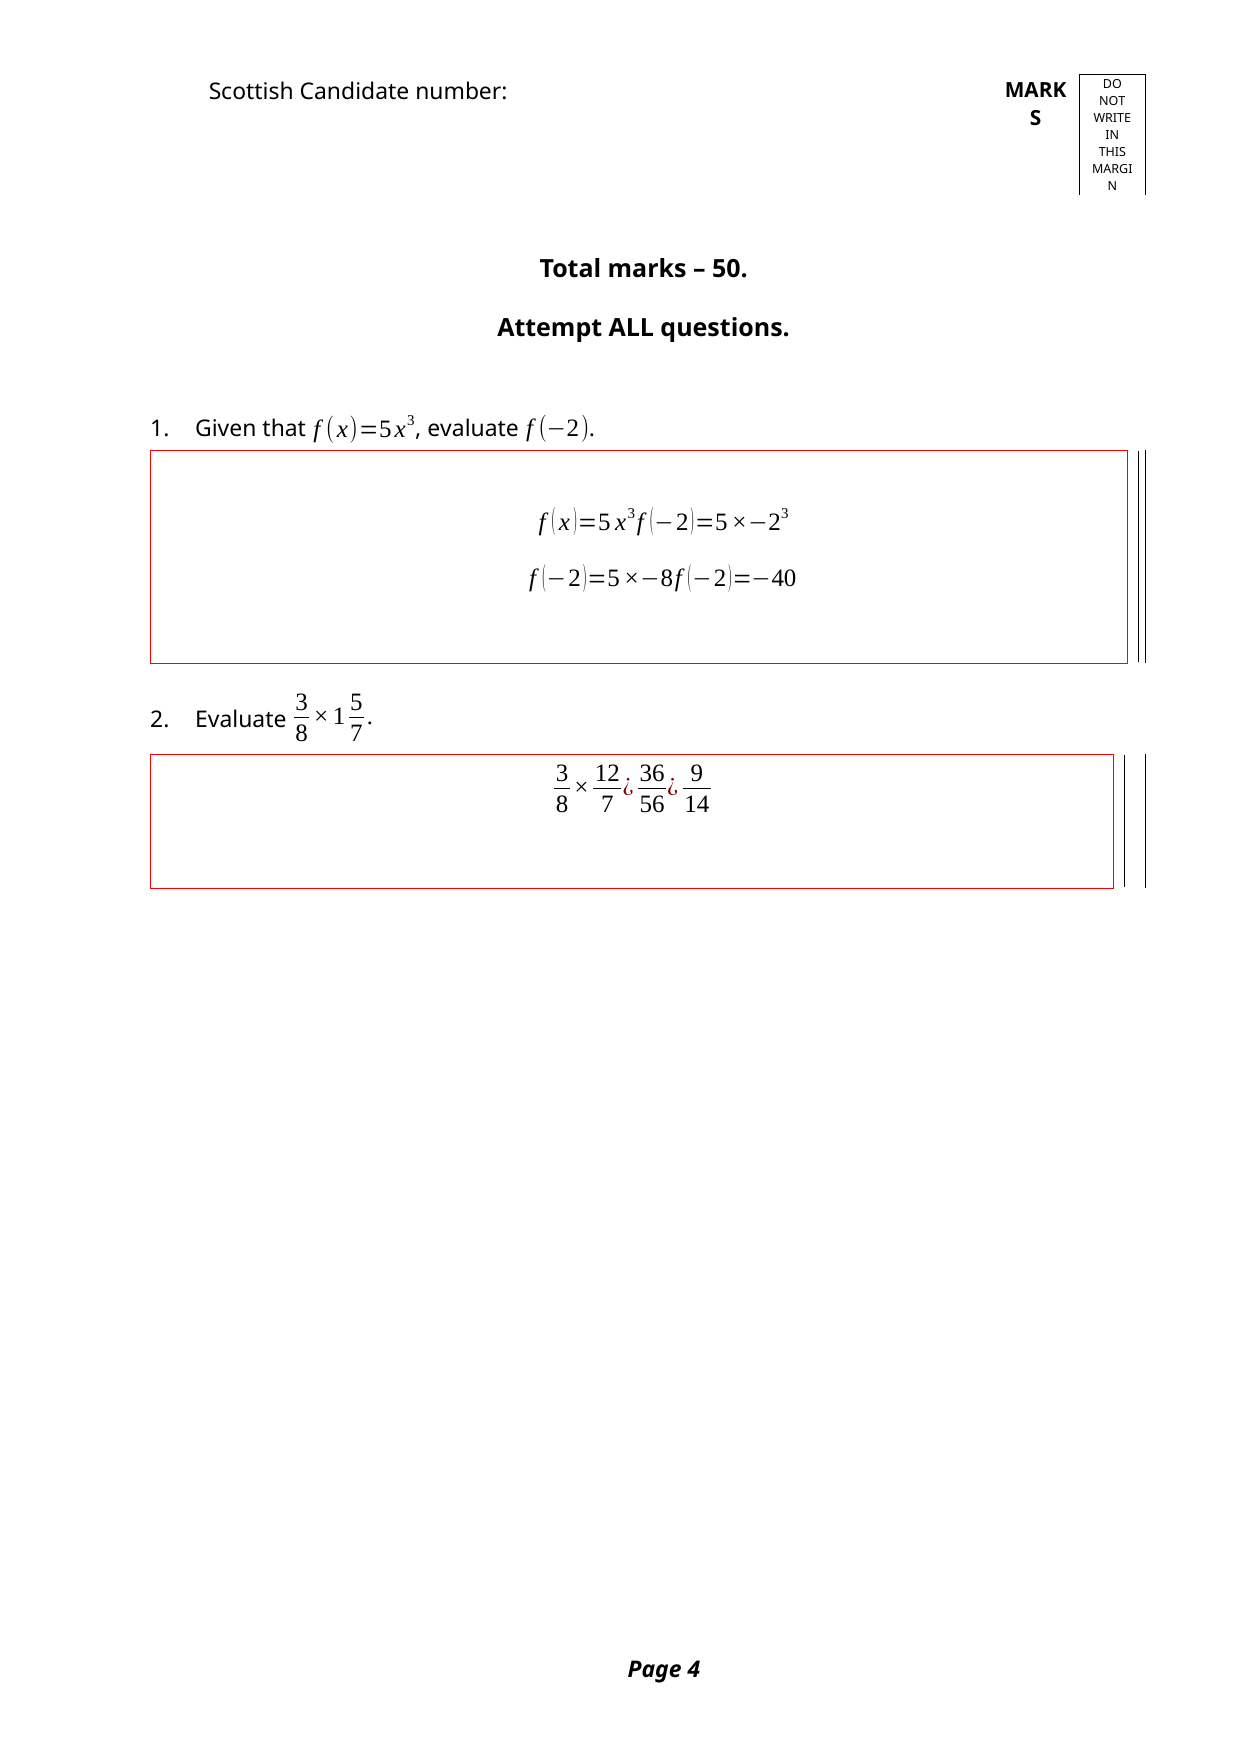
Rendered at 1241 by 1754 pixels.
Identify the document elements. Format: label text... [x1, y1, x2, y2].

subtitle Given that , evaluate . [150, 411, 1137, 444]
subtitle Total marks – 50. [150, 251, 1137, 285]
table_header [151, 451, 1127, 663]
subtitle Attempt ALL questions. [150, 310, 1137, 344]
table_header [1138, 450, 1145, 663]
subtitle Evaluate [150, 689, 1137, 748]
table_header [1125, 754, 1145, 888]
table_header [151, 755, 1113, 888]
